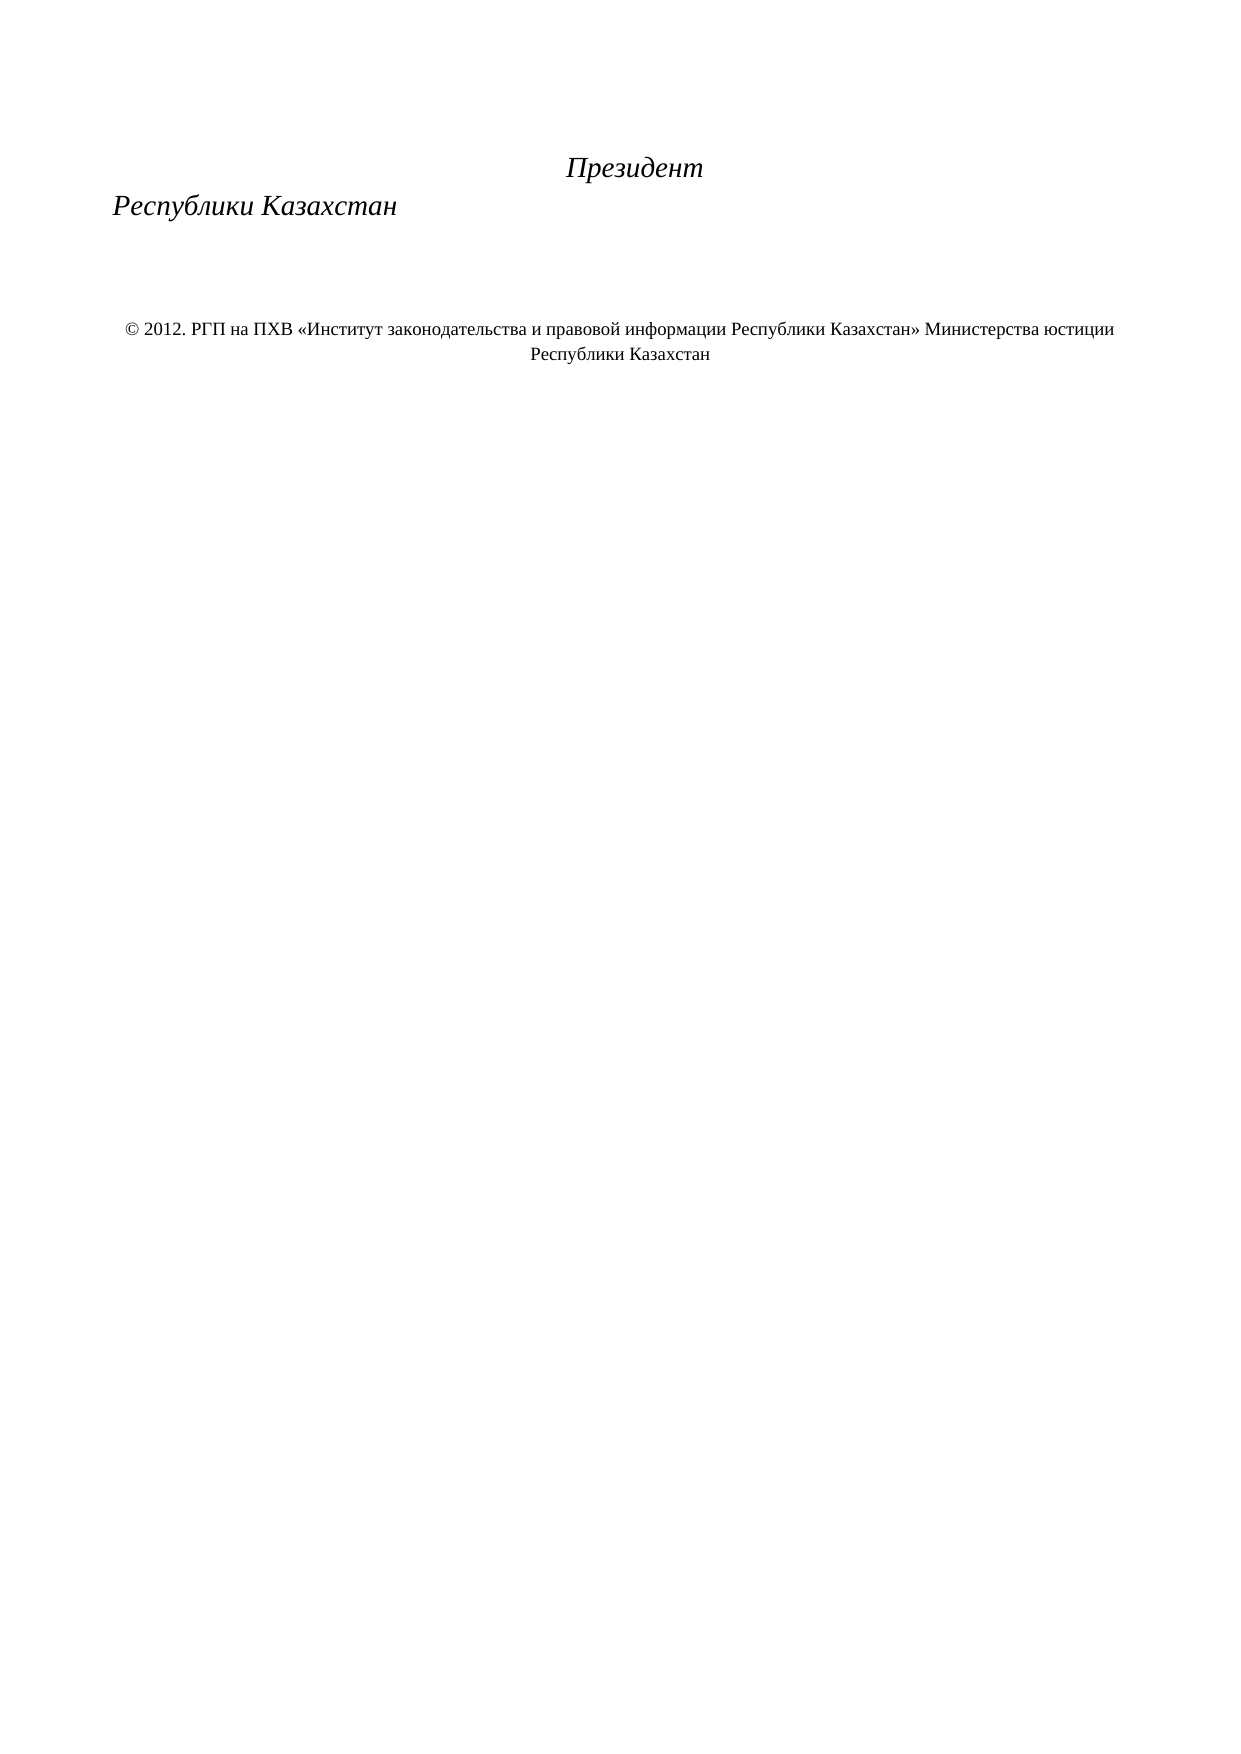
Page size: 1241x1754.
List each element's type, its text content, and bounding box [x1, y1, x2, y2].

text Президент Республики Казахстан [112, 150, 1128, 222]
text © 2012. РГП на ПХВ «Институт законодательства и правовой информации Республики Казахстан» Министерства юстиции Республики Казахстан [112, 318, 1128, 364]
